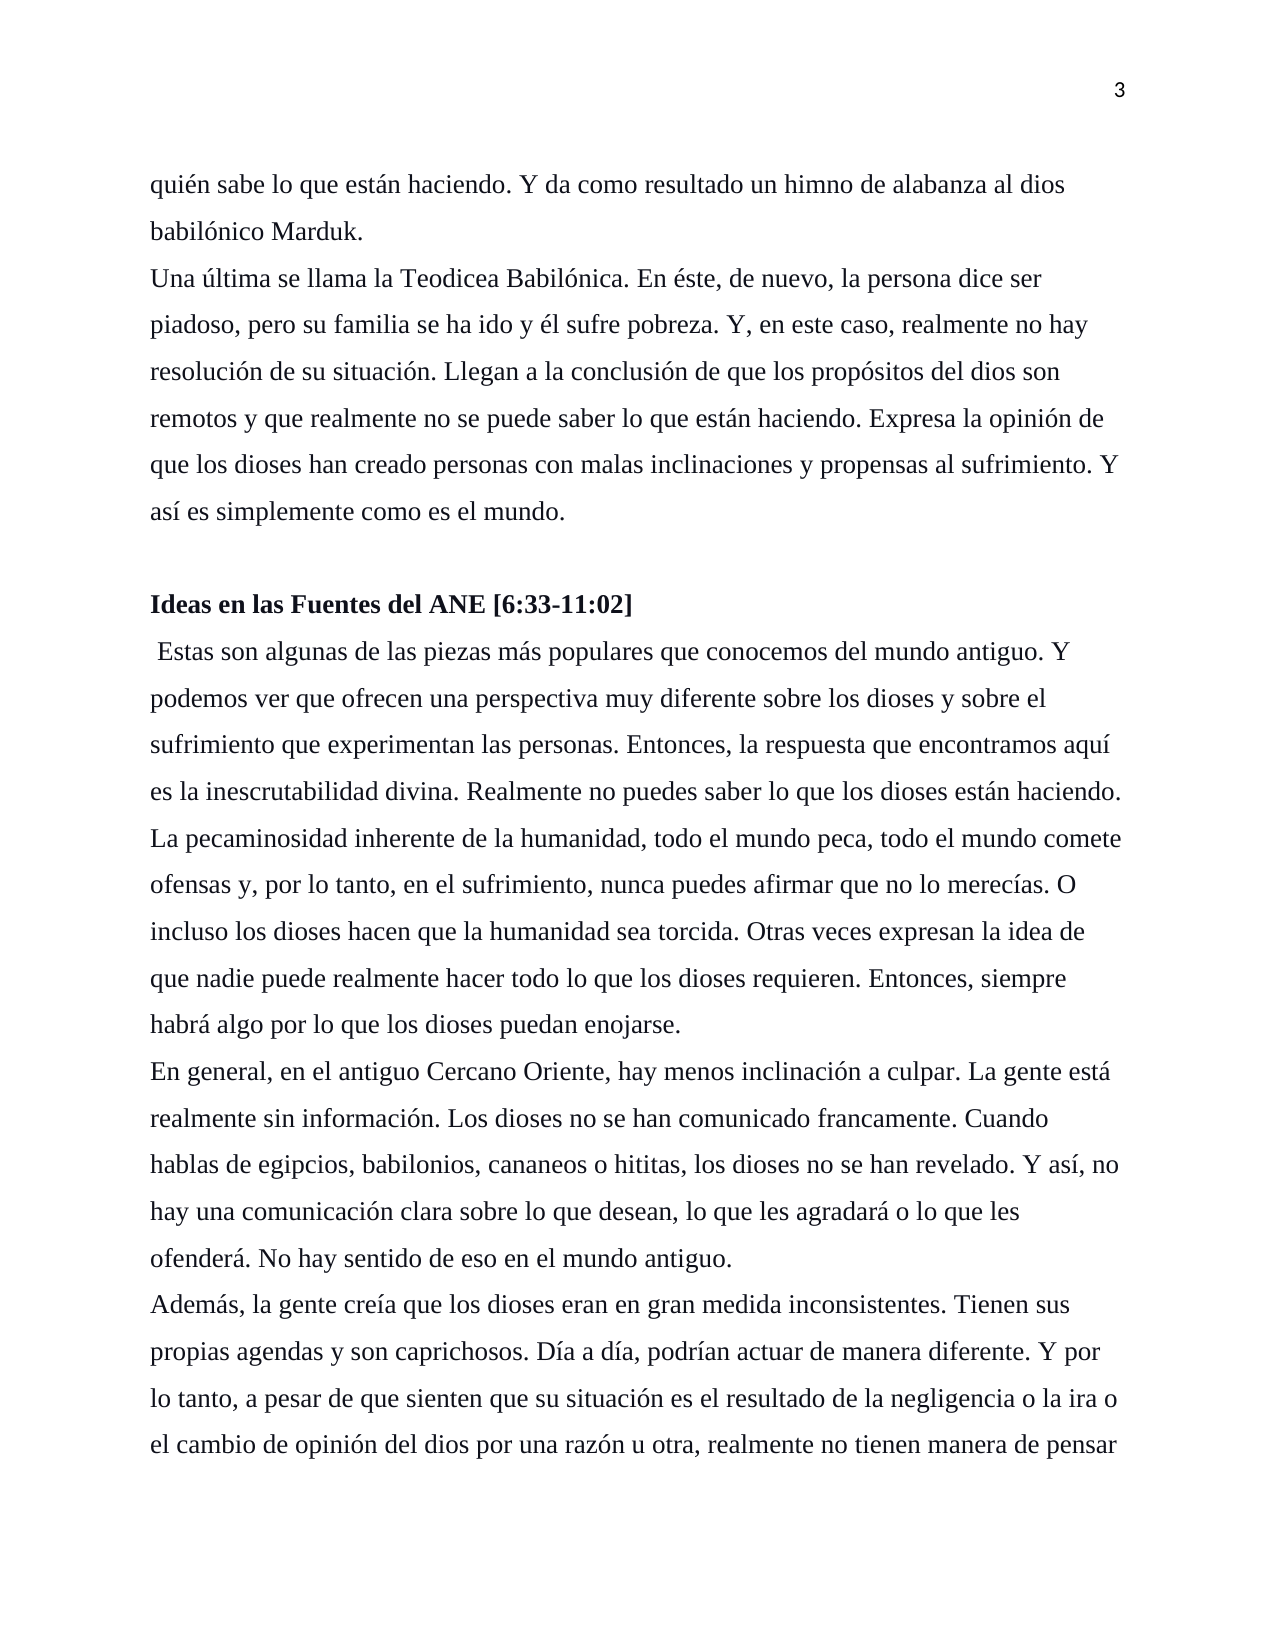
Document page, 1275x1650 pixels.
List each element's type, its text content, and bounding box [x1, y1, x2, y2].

text Estas son algunas de las piezas más populares que conocemos del mundo antiguo. Y podemos ver que ofrecen una perspectiva muy diferente sobre los dioses y sobre el sufrimiento que experimentan las personas. Entonces, la respuesta que encontramos aquí es la inescrutabilidad divina. Realmente no puedes saber lo que los dioses están haciendo. La pecaminosidad inherente de la humanidad, todo el mundo peca, todo el mundo comete ofensas y, por lo tanto, en el sufrimiento, nunca puedes afirmar que no lo merecías. O incluso los dioses hacen que la humanidad sea torcida. Otras veces expresan la idea de que nadie puede realmente hacer todo lo que los dioses requieren. Entonces, siempre habrá algo por lo que los dioses puedan enojarse. [150, 635, 1125, 1040]
text Ideas en las Fuentes del ANE [6:33-11:02] [150, 589, 1125, 620]
text En general, en el antiguo Cercano Oriente, hay menos inclinación a culpar. La gente está realmente sin información. Los dioses no se han comunicado francamente. Cuando hablas de egipcios, babilonios, cananeos o hititas, los dioses no se han revelado. Y así, no hay una comunicación clara sobre lo que desean, lo que les agradará o lo que les ofenderá. No hay sentido de eso en el mundo antiguo. [150, 1055, 1125, 1273]
text Una última se llama la Teodicea Babilónica. En éste, de nuevo, la persona dice ser piadoso, pero su familia se ha ido y él sufre pobreza. Y, en este caso, realmente no hay resolución de su situación. Llegan a la conclusión de que los propósitos del dios son remotos y que realmente no se puede saber lo que están haciendo. Expresa la opinión de que los dioses han creado personas con malas inclinaciones y propensas al sufrimiento. Y así es simplemente como es el mundo. [150, 262, 1125, 526]
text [150, 1289, 1125, 1460]
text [150, 169, 1125, 246]
